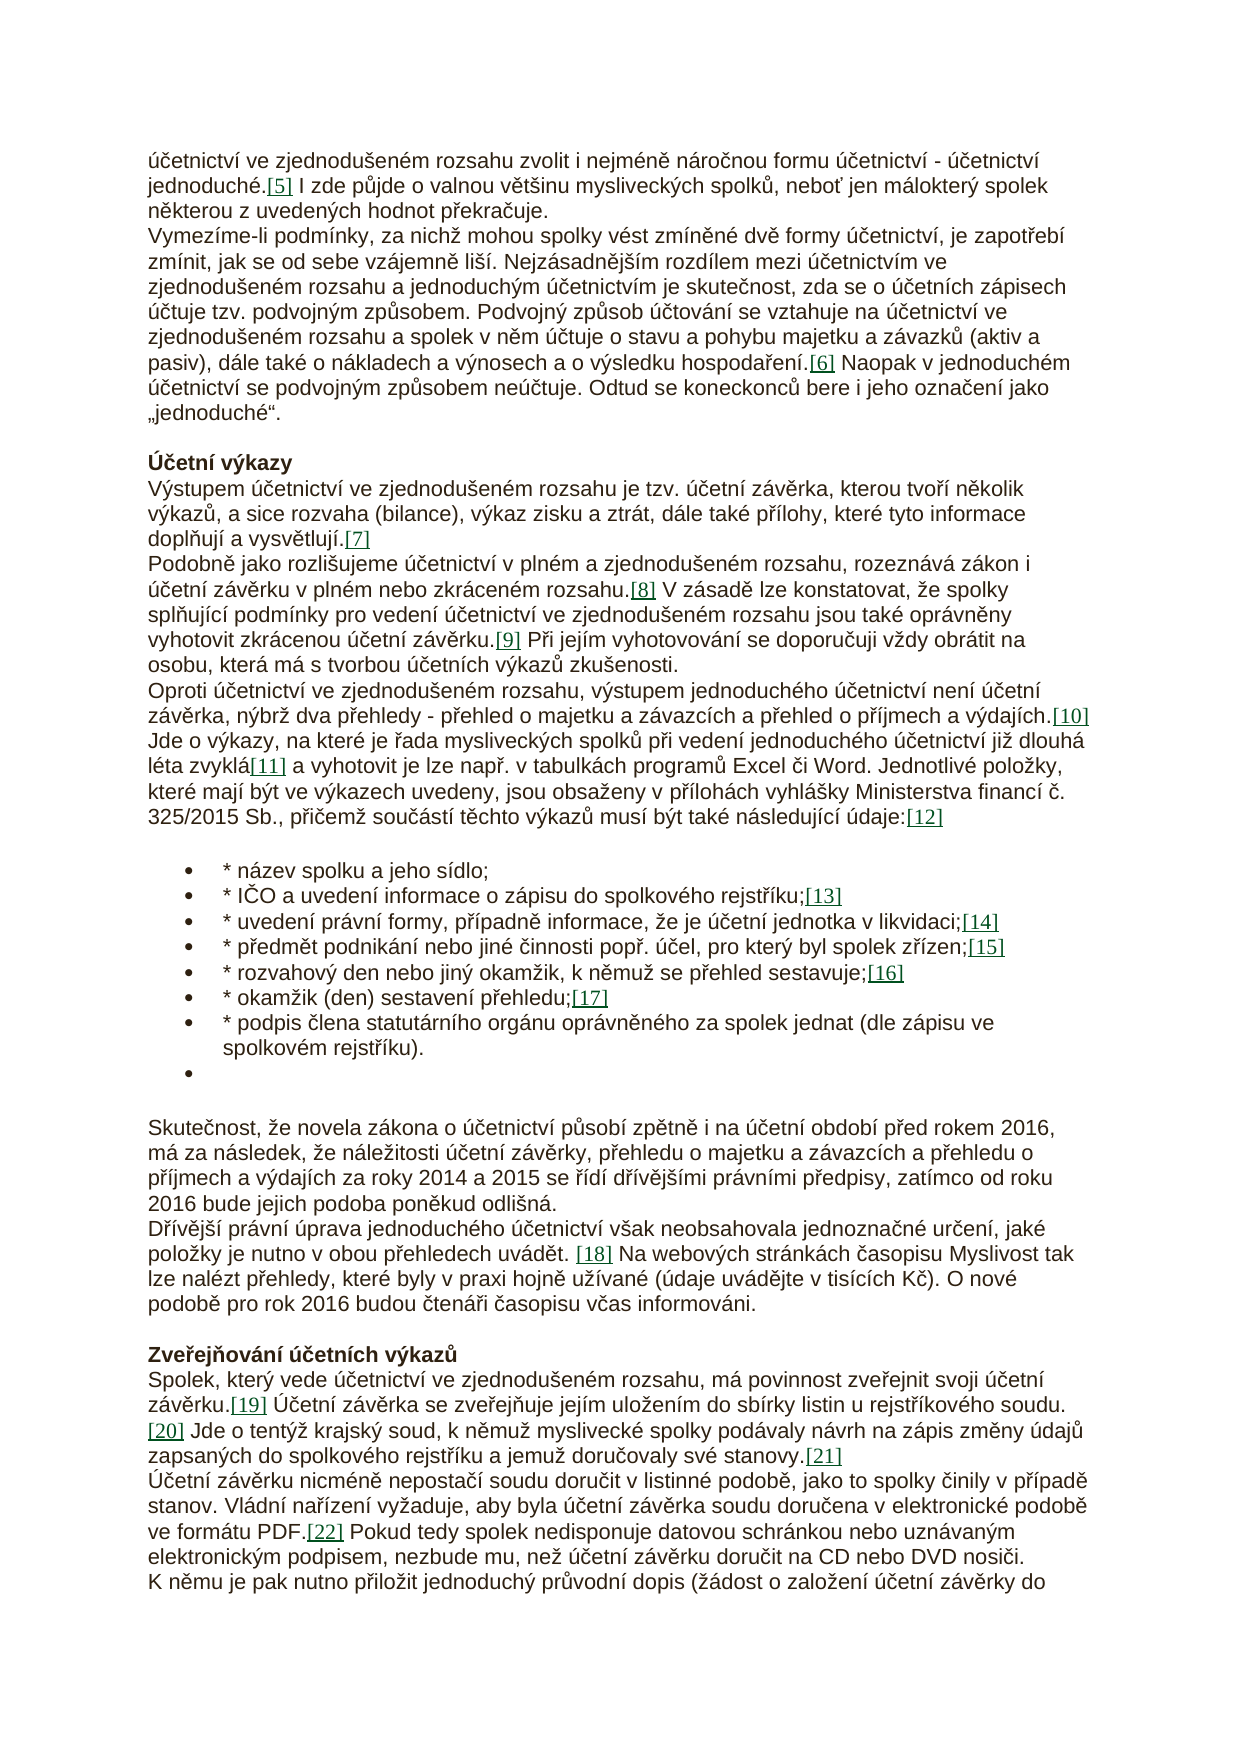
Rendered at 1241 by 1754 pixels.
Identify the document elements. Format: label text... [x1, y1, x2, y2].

list * název spolku a jeho sídlo; [185, 858, 1093, 883]
list * okamžik (den) sestavení přehledu;[17] [185, 985, 1093, 1010]
list * IČO a uvedení informace o zápisu do spolkového rejstříku;[13] [185, 883, 1093, 909]
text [148, 148, 1093, 829]
list * rozvahový den nebo jiný okamžik, k němuž se přehled sestavuje;[16] [185, 959, 1093, 985]
list * uvedení právní formy, případně informace, že je účetní jednotka v likvidaci;[14] [185, 909, 1093, 934]
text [148, 1115, 1093, 1594]
list * předmět podnikání nebo jiné činnosti popř. účel, pro který byl spolek zřízen;[15] [185, 934, 1093, 959]
list * podpis člena statutárního orgánu oprávněného za spolek jednat (dle zápisu ve spolkovém rejstříku). [185, 1010, 1093, 1060]
